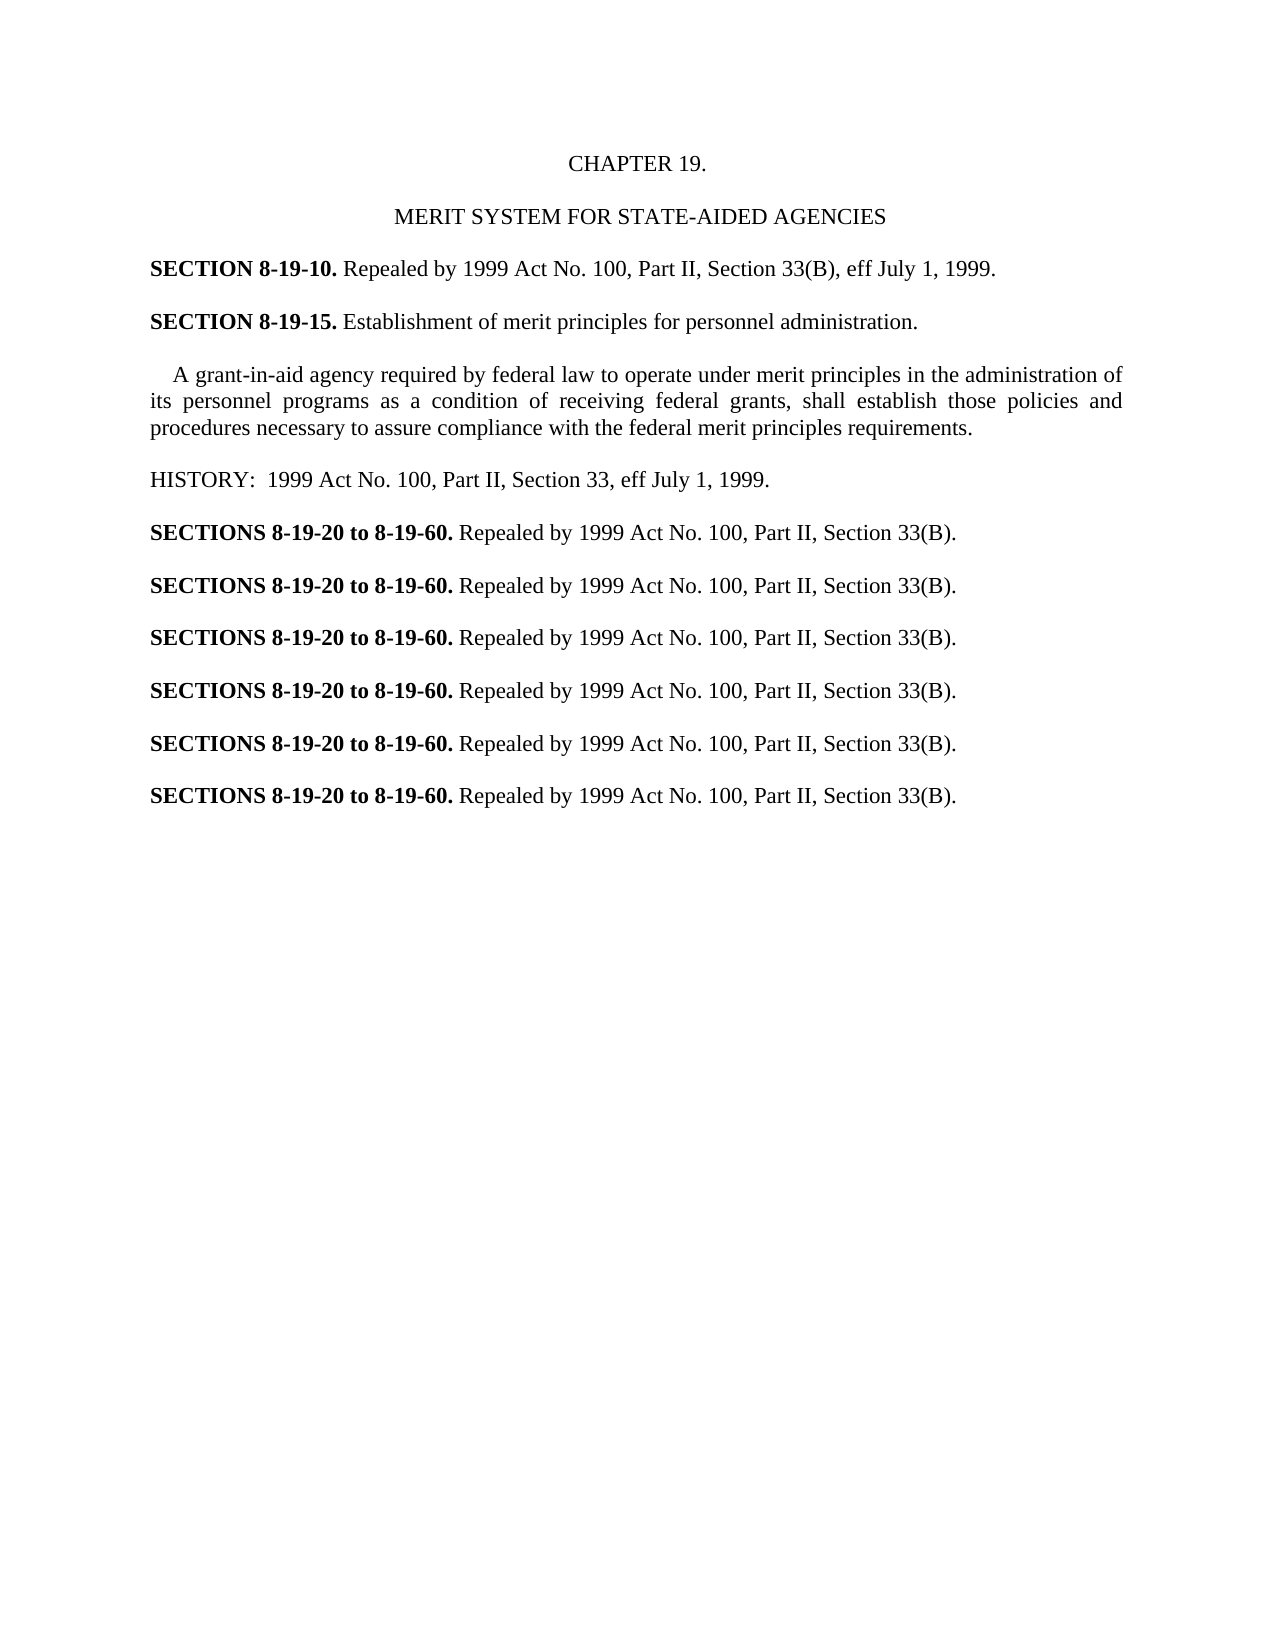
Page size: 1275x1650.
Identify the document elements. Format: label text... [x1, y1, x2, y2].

text MERIT SYSTEM FOR STATE-AIDED AGENCIES [150, 203, 1125, 229]
text CHAPTER 19. [150, 150, 1125, 176]
text SECTION 8-19-10. Repealed by 1999 Act No. 100, Part II, Section 33(B), eff July 1, 1999. [150, 255, 1125, 282]
text SECTIONS 8-19-20 to 8-19-60. Repealed by 1999 Act No. 100, Part II, Section 33(B). [150, 572, 1125, 598]
text SECTIONS 8-19-20 to 8-19-60. Repealed by 1999 Act No. 100, Part II, Section 33(B). [150, 730, 1125, 756]
text A grant-in-aid agency required by federal law to operate under merit principles in the administration of its personnel programs as a condition of receiving federal grants, shall establish those policies and procedures necessary to assure compliance with the federal merit principles requirements. [150, 361, 1125, 440]
text SECTIONS 8-19-20 to 8-19-60. Repealed by 1999 Act No. 100, Part II, Section 33(B). [150, 519, 1125, 545]
text SECTION 8-19-15. Establishment of merit principles for personnel administration. [150, 308, 1125, 334]
text SECTIONS 8-19-20 to 8-19-60. Repealed by 1999 Act No. 100, Part II, Section 33(B). [150, 624, 1125, 651]
text SECTIONS 8-19-20 to 8-19-60. Repealed by 1999 Act No. 100, Part II, Section 33(B). [150, 677, 1125, 703]
text HISTORY: 1999 Act No. 100, Part II, Section 33, eff July 1, 1999. [150, 466, 1125, 493]
text SECTIONS 8-19-20 to 8-19-60. Repealed by 1999 Act No. 100, Part II, Section 33(B). [150, 782, 1125, 809]
